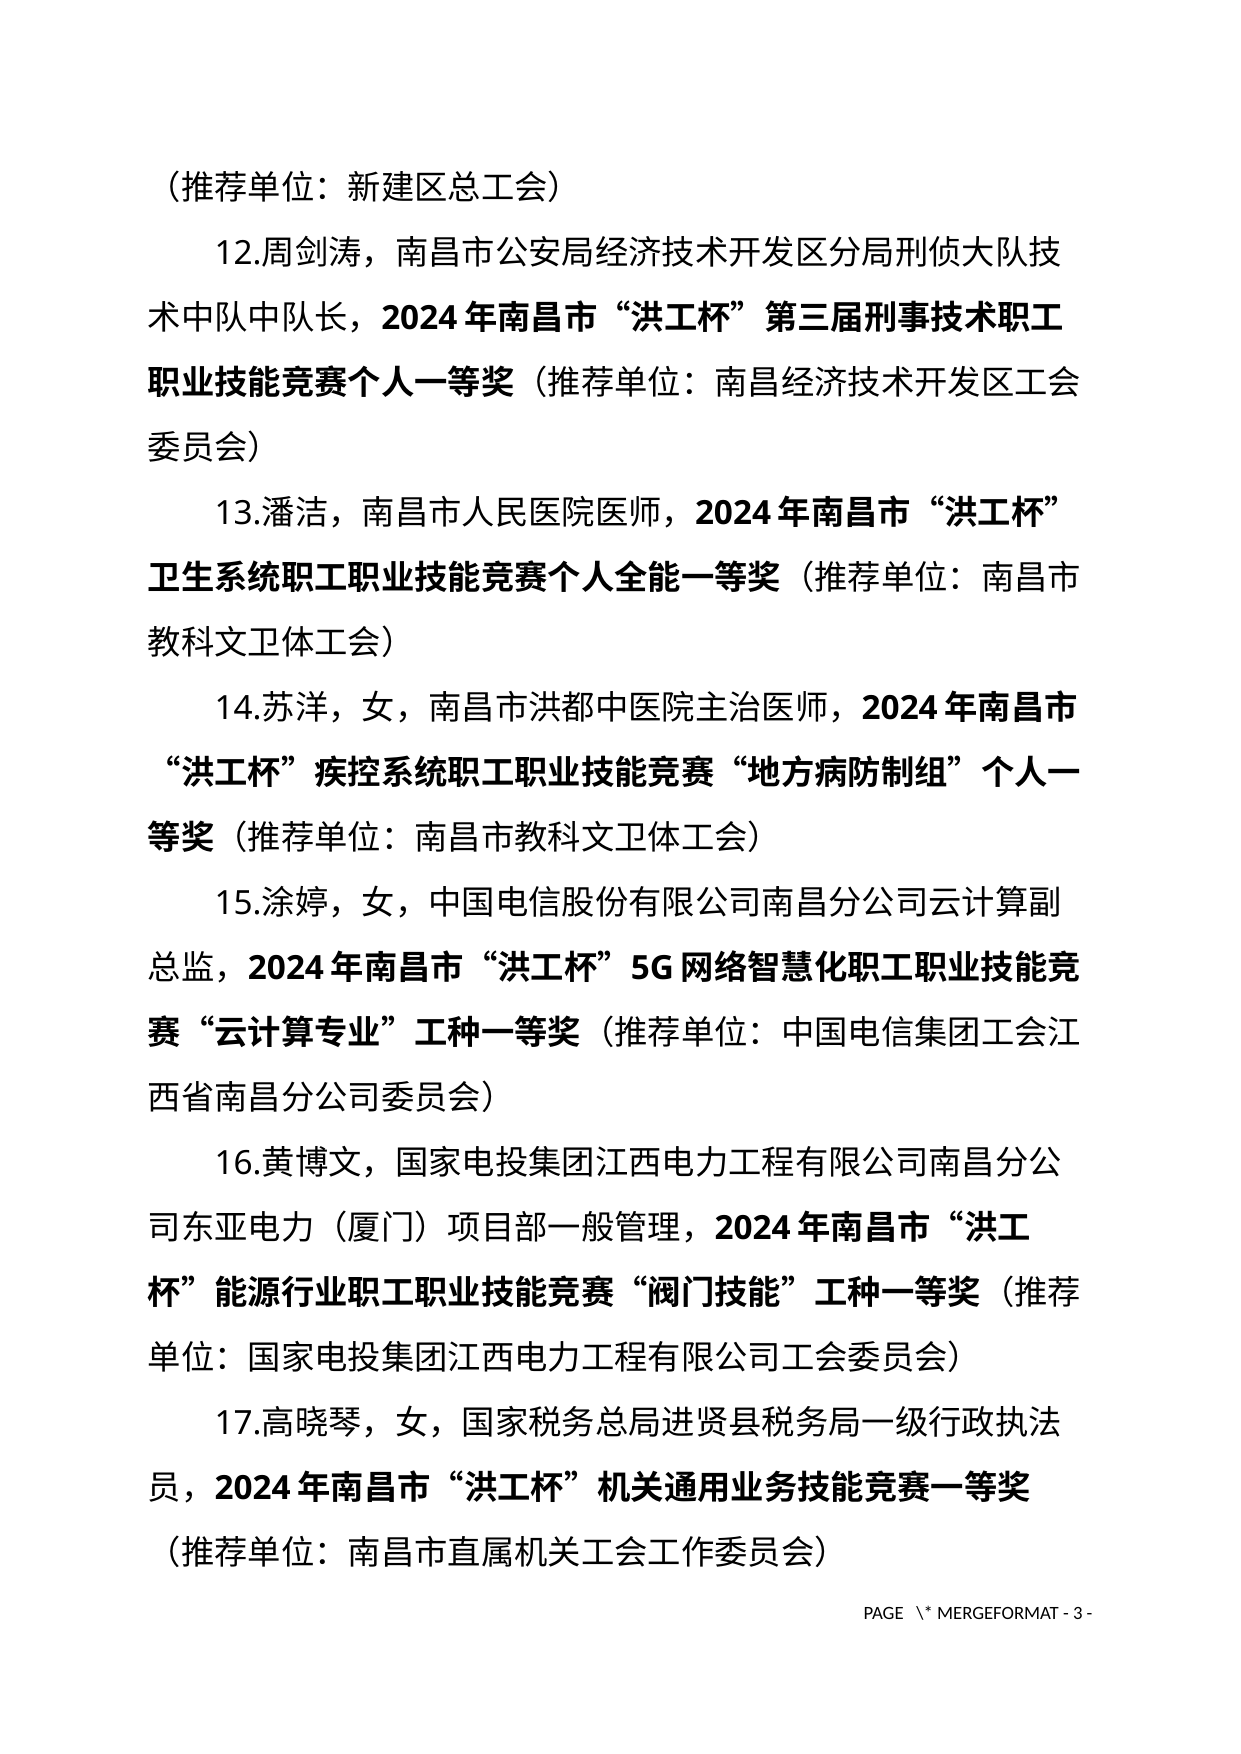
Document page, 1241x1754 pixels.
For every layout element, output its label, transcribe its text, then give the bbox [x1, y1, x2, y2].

text 16.黄博文，国家电投集团江西电力工程有限公司南昌分公司东亚电力（厦门）项目部一般管理，2024年南昌市“洪工杯”能源行业职工职业技能竞赛“阀门技能”工种一等奖（推荐单位：国家电投集团江西电力工程有限公司工会委员会） [148, 1128, 1092, 1388]
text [148, 153, 1092, 218]
text 14.苏洋，女，南昌市洪都中医院主治医师，2024年南昌市“洪工杯”疾控系统职工职业技能竞赛“地方病防制组”个人一等奖（推荐单位：南昌市教科文卫体工会） [148, 673, 1092, 868]
text 17.高晓琴，女，国家税务总局进贤县税务局一级行政执法员，2024年南昌市“洪工杯”机关通用业务技能竞赛一等奖（推荐单位：南昌市直属机关工会工作委员会） [148, 1388, 1092, 1583]
text 13.潘洁，南昌市人民医院医师，2024年南昌市“洪工杯”卫生系统职工职业技能竞赛个人全能一等奖（推荐单位：南昌市教科文卫体工会） [148, 478, 1092, 673]
text 15.涂婷，女，中国电信股份有限公司南昌分公司云计算副总监，2024年南昌市“洪工杯”5G网络智慧化职工职业技能竞赛“云计算专业”工种一等奖（推荐单位：中国电信集团工会江西省南昌分公司委员会） [148, 868, 1092, 1128]
text 12.周剑涛，南昌市公安局经济技术开发区分局刑侦大队技术中队中队长，2024年南昌市“洪工杯”第三届刑事技术职工职业技能竞赛个人一等奖（推荐单位：南昌经济技术开发区工会委员会） [148, 218, 1092, 478]
